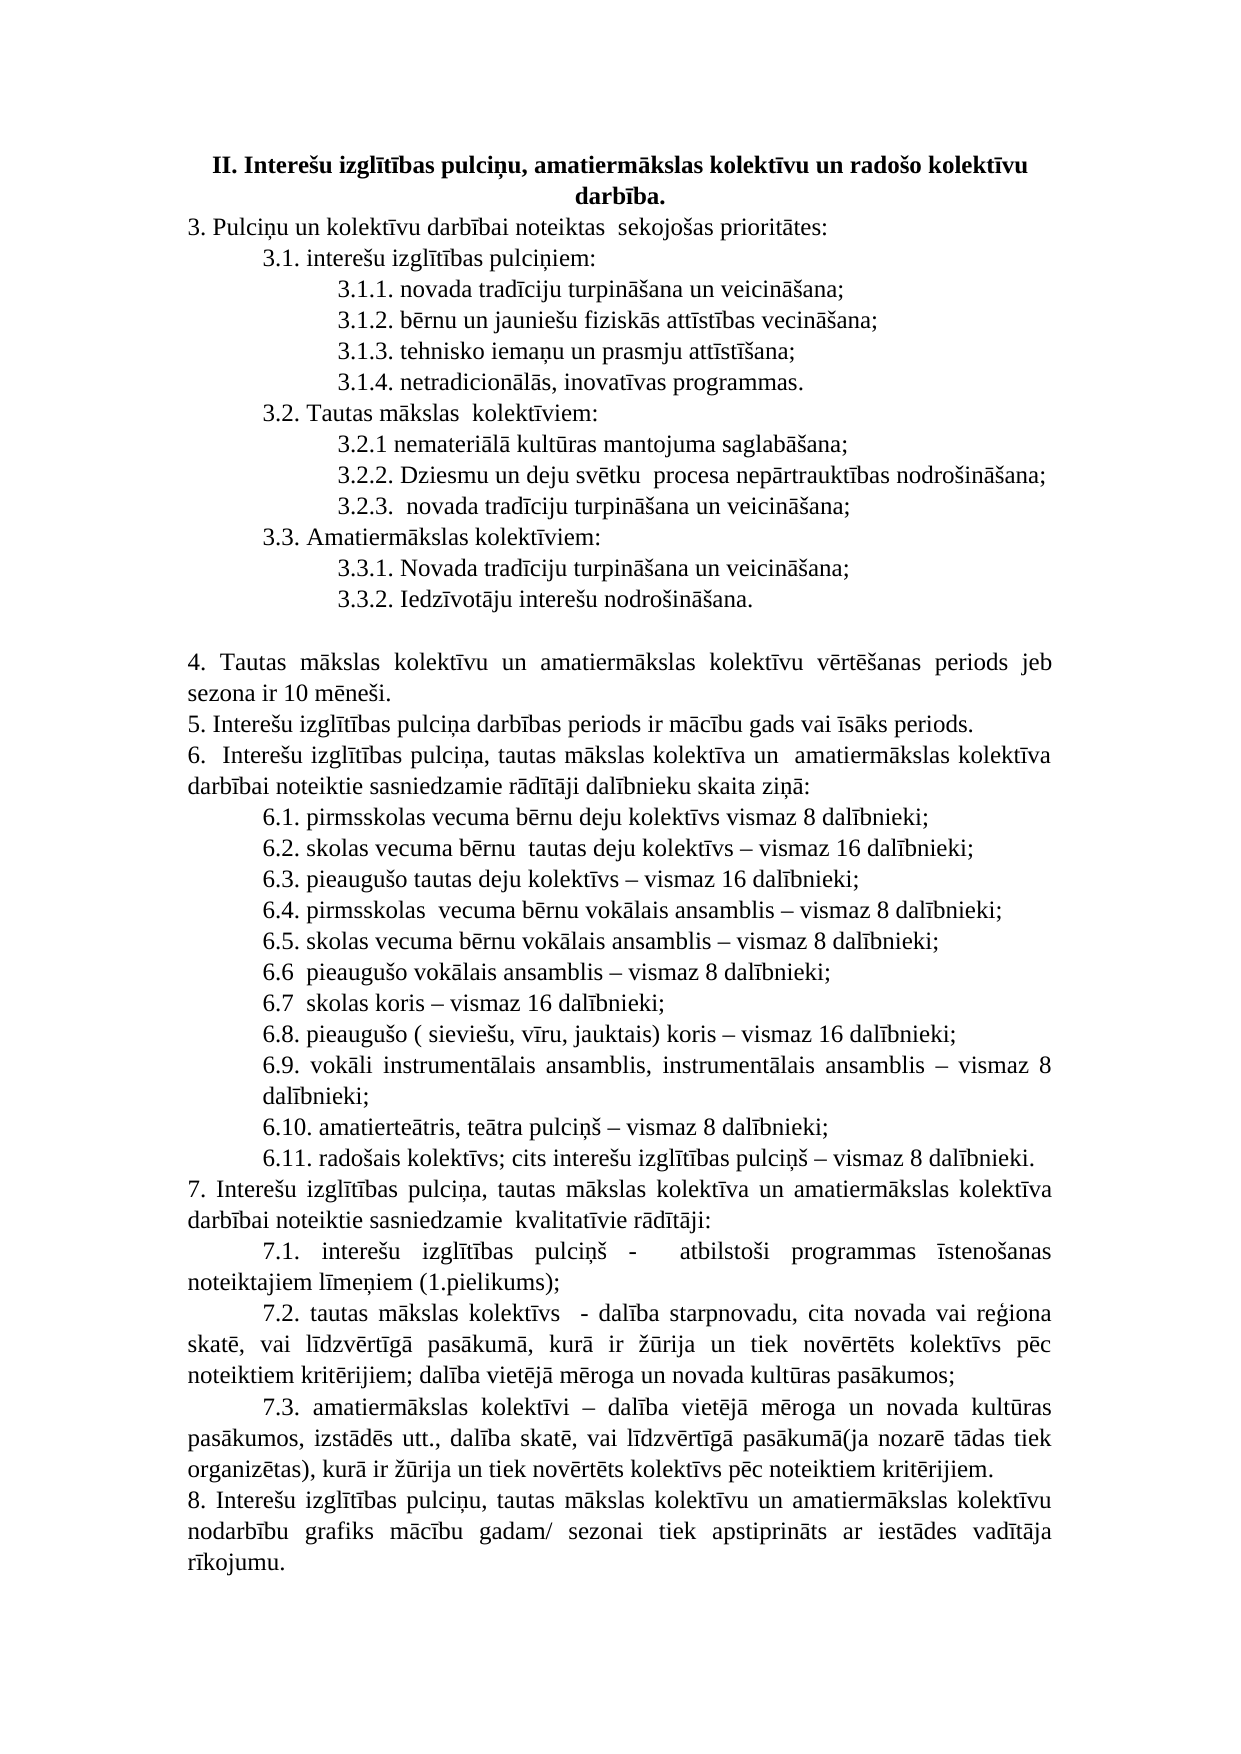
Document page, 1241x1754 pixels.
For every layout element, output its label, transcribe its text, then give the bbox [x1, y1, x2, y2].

text 6. Interešu izglītības pulciņa, tautas mākslas kolektīva un amatiermākslas kolektīva darbībai noteiktie sasniedzamie rādītāji dalībnieku skaita ziņā: [187, 740, 1053, 799]
text 6.5. skolas vecuma bērnu vokālais ansamblis – vismaz 8 dalībnieki; [262, 926, 1053, 955]
text 3.3.1. Novada tradīciju turpināšana un veicināšana; [337, 553, 1053, 582]
text 6.4. pirmsskolas vecuma bērnu vokālais ansamblis – vismaz 8 dalībnieki; [262, 895, 1053, 924]
text 5. Interešu izglītības pulciņa darbības periods ir mācību gads vai īsāks periods. [187, 709, 1053, 737]
text 8. Interešu izglītības pulciņu, tautas mākslas kolektīvu un amatiermākslas kolektīvu nodarbību grafiks mācību gadam/ sezonai tiek apstiprināts ar iestādes vadītāja rīkojumu. [187, 1485, 1053, 1576]
text 3.1.1. novada tradīciju turpināšana un veicināšana; [337, 274, 1053, 303]
text 3.2.2. Dziesmu un deju svētku procesa nepārtrauktības nodrošināšana; [337, 460, 1053, 489]
text 3.3.2. Iedzīvotāju interešu nodrošināšana. [337, 584, 1053, 613]
text 4. Tautas mākslas kolektīvu un amatiermākslas kolektīvu vērtēšanas periods jeb sezona ir 10 mēneši. [187, 647, 1053, 706]
text 7. Interešu izglītības pulciņa, tautas mākslas kolektīva un amatiermākslas kolektīva darbībai noteiktie sasniedzamie kvalitatīvie rādītāji: [187, 1174, 1053, 1234]
text 3.1. interešu izglītības pulciņiem: [187, 243, 1053, 272]
text 6.7 skolas koris – vismaz 16 dalībnieki; [262, 988, 1053, 1017]
text 6.11. radošais kolektīvs; cits interešu izglītības pulciņš – vismaz 8 dalībnieki. [262, 1143, 1053, 1172]
text 6.10. amatierteātris, teātra pulciņš – vismaz 8 dalībnieki; [262, 1112, 1053, 1141]
text 7.3. amatiermākslas kolektīvi – dalība vietējā mēroga un novada kultūras pasākumos, izstādēs utt., dalība skatē, vai līdzvērtīgā pasākumā(ja nozarē tādas tiek organizētas), kurā ir žūrija un tiek novērtēts kolektīvs pēc noteiktiem kritērijiem. [187, 1392, 1053, 1482]
text 6.8. pieaugušo ( sieviešu, vīru, jauktais) koris – vismaz 16 dalībnieki; [262, 1019, 1053, 1048]
text 3.1.3. tehnisko iemaņu un prasmju attīstīšana; [337, 336, 1053, 365]
text 3.2. Tautas mākslas kolektīviem: [187, 398, 1053, 427]
text 7.2. tautas mākslas kolektīvs - dalība starpnovadu, cita novada vai reģiona skatē, vai līdzvērtīgā pasākumā, kurā ir žūrija un tiek novērtēts kolektīvs pēc noteiktiem kritērijiem; dalība vietējā mēroga un novada kultūras pasākumos; [187, 1298, 1053, 1389]
text 3. Pulciņu un kolektīvu darbībai noteiktas sekojošas prioritātes: [187, 212, 1053, 241]
text 6.2. skolas vecuma bērnu tautas deju kolektīvs – vismaz 16 dalībnieki; [262, 833, 1053, 862]
text 3.1.2. bērnu un jauniešu fiziskās attīstības vecināšana; [337, 305, 1053, 334]
text II. Interešu izglītības pulciņu, amatiermākslas kolektīvu un radošo kolektīvu darbība. [187, 150, 1053, 210]
text 3.2.3. novada tradīciju turpināšana un veicināšana; [337, 491, 1053, 520]
text 3.1.4. netradicionālās, inovatīvas programmas. [337, 367, 1053, 396]
text 7.1. interešu izglītības pulciņš - atbilstoši programmas īstenošanas noteiktajiem līmeņiem (1.pielikums); [187, 1236, 1053, 1296]
text 3.3. Amatiermākslas kolektīviem: [187, 522, 1053, 551]
text 6.3. pieaugušo tautas deju kolektīvs – vismaz 16 dalībnieki; [262, 864, 1053, 893]
text 6.6 pieaugušo vokālais ansamblis – vismaz 8 dalībnieki; [262, 957, 1053, 986]
text 6.1. pirmsskolas vecuma bērnu deju kolektīvs vismaz 8 dalībnieki; [262, 802, 1053, 831]
text 6.9. vokāli instrumentālais ansamblis, instrumentālais ansamblis – vismaz 8 dalībnieki; [262, 1050, 1053, 1110]
text 3.2.1 nemateriālā kultūras mantojuma saglabāšana; [337, 429, 1053, 458]
